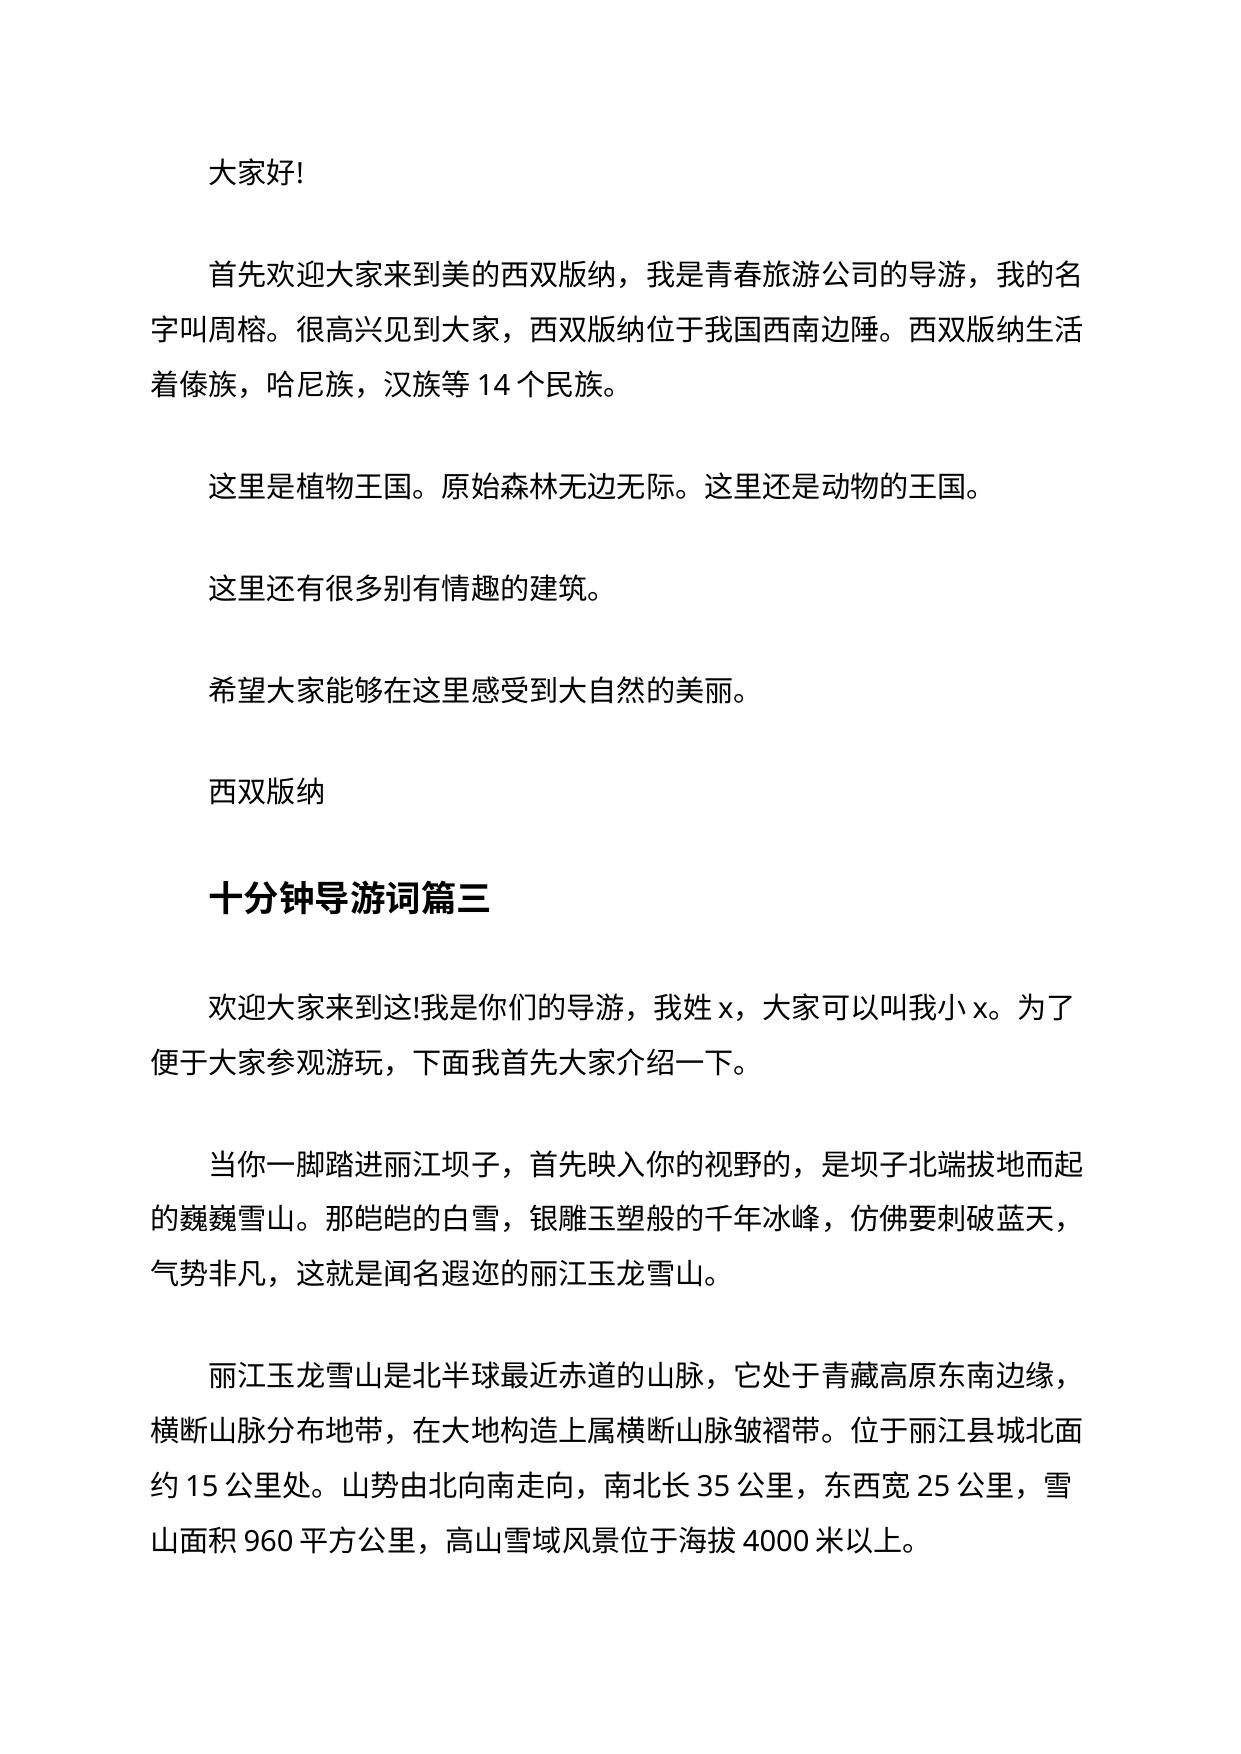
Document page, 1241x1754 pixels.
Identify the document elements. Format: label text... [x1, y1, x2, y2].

text 十分钟导游词篇三 [150, 871, 1090, 922]
text 这里还有很多别有情趣的建筑。 [150, 566, 1090, 608]
text 欢迎大家来到这!我是你们的导游，我姓x，大家可以叫我小x。为了便于大家参观游玩，下面我首先大家介绍一下。 [150, 984, 1090, 1082]
text 首先欢迎大家来到美的西双版纳，我是青春旅游公司的导游，我的名字叫周榕。很高兴见到大家，西双版纳位于我国西南边陲。西双版纳生活着傣族，哈尼族，汉族等14个民族。 [150, 252, 1090, 404]
text 这里是植物王国。原始森林无边无际。这里还是动物的王国。 [150, 464, 1090, 506]
text 希望大家能够在这里感受到大自然的美丽。 [150, 667, 1090, 709]
text 大家好! [150, 150, 1090, 192]
text 丽江玉龙雪山是北半球最近赤道的山脉，它处于青藏高原东南边缘，横断山脉分布地带，在大地构造上属横断山脉皱褶带。位于丽江县城北面约15公里处。山势由北向南走向，南北长35公里，东西宽25公里，雪山面积960平方公里，高山雪域风景位于海拔4000米以上。 [150, 1353, 1090, 1560]
text 当你一脚踏进丽江坝子，首先映入你的视野的，是坝子北端拔地而起的巍巍雪山。那皑皑的白雪，银雕玉塑般的千年冰峰，仿佛要刺破蓝天，气势非凡，这就是闻名遐迩的丽江玉龙雪山。 [150, 1141, 1090, 1293]
text 西双版纳 [150, 769, 1090, 811]
